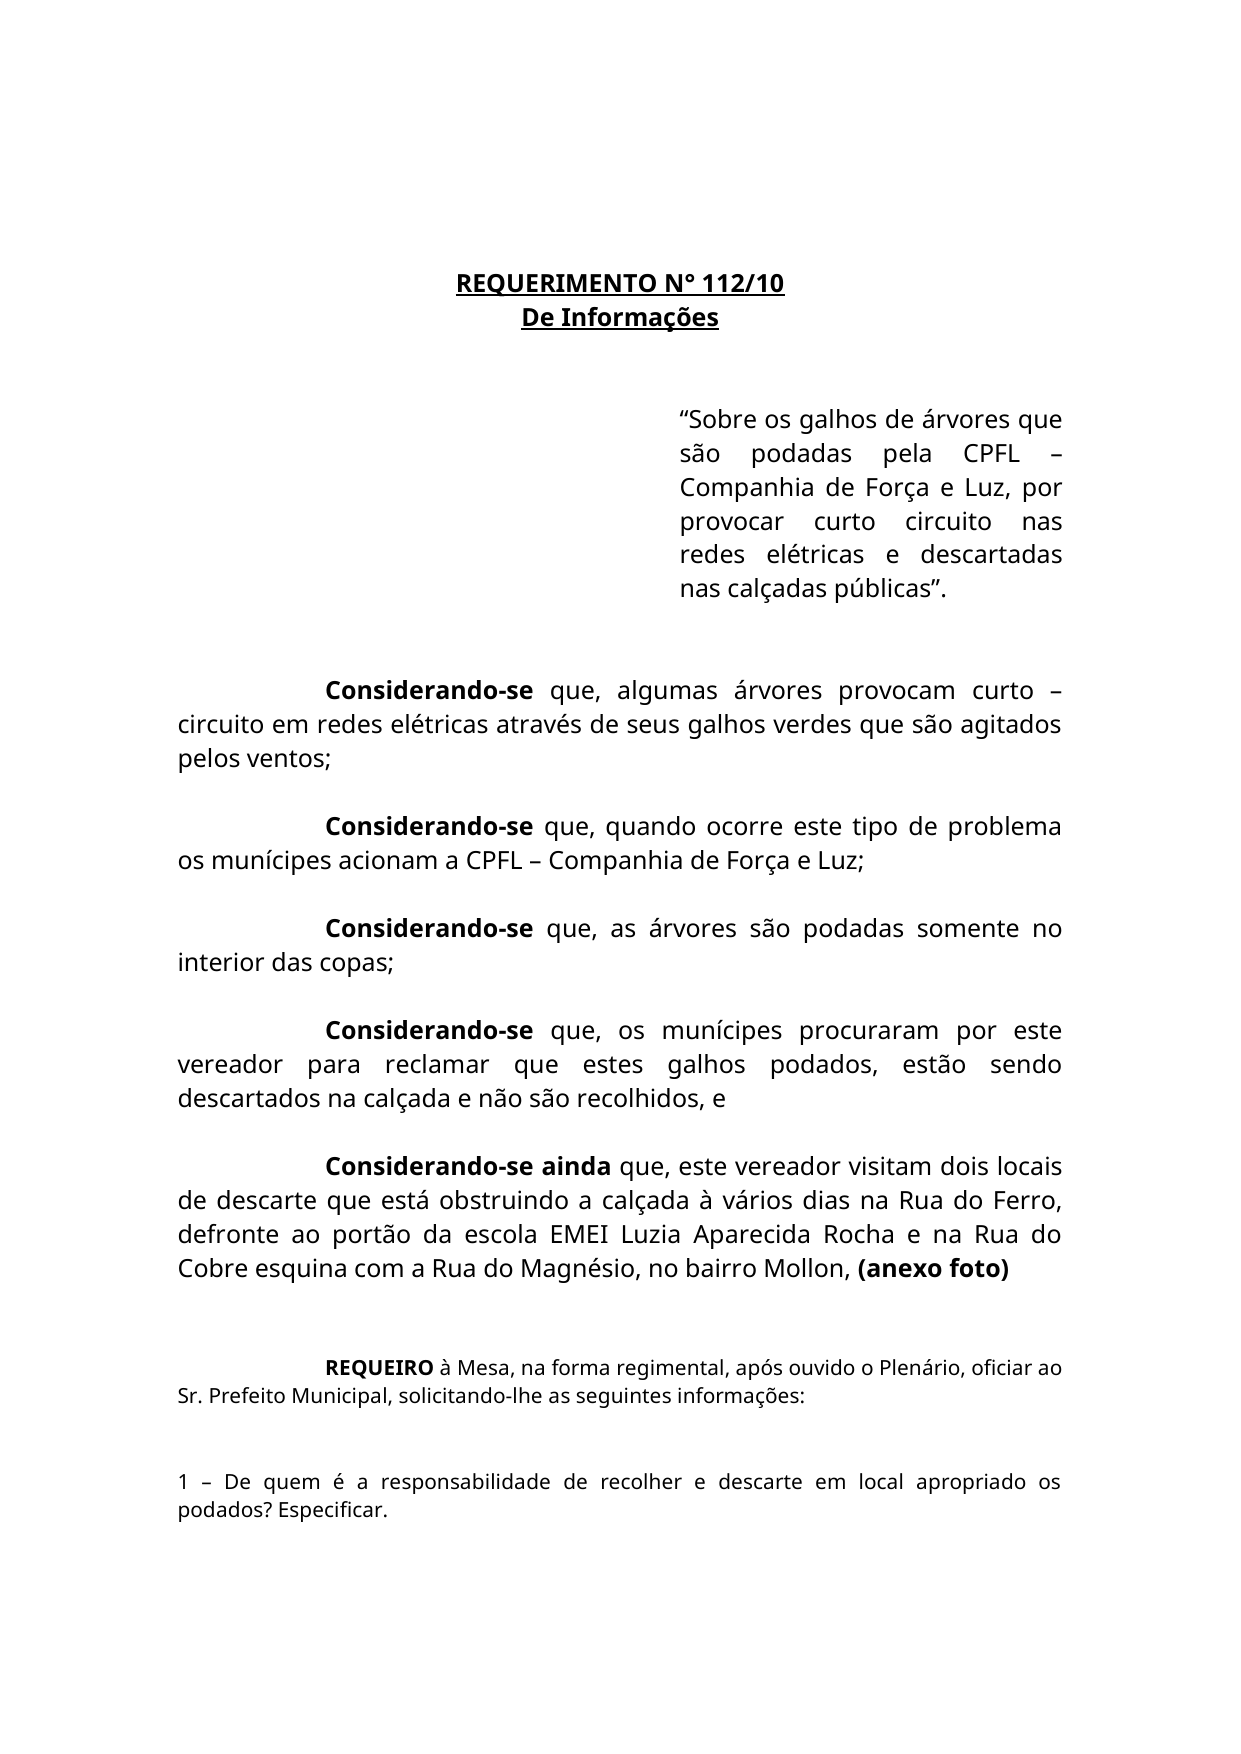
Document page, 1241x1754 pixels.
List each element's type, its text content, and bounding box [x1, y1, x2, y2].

text Considerando-se que, quando ocorre este tipo de problema os munícipes acionam a CPFL – Companhia de Força e Luz; [177, 809, 1063, 877]
text Considerando-se ainda que, este vereador visitam dois locais de descarte que está obstruindo a calçada à vários dias na Rua do Ferro, defronte ao portão da escola EMEI Luzia Aparecida Rocha e na Rua do Cobre esquina com a Rua do Magnésio, no bairro Mollon, (anexo foto) [177, 1149, 1063, 1284]
text Considerando-se que, as árvores são podadas somente no interior das copas; [177, 911, 1063, 979]
text 1 – De quem é a responsabilidade de recolher e descarte em local apropriado os podados? Especificar. [177, 1467, 1063, 1524]
subtitle De Informações [177, 300, 1063, 334]
text Considerando-se que, algumas árvores provocam curto – circuito em redes elétricas através de seus galhos verdes que são agitados pelos ventos; [177, 673, 1063, 775]
text “Sobre os galhos de árvores que são podadas pela CPFL – Companhia de Força e Luz, por provocar curto circuito nas redes elétricas e descartadas nas calçadas públicas”. [679, 402, 1063, 605]
title REQUERIMENTO N° 112/10 [177, 266, 1063, 300]
text Considerando-se que, os munícipes procuraram por este vereador para reclamar que estes galhos podados, estão sendo descartados na calçada e não são recolhidos, e [177, 1013, 1063, 1115]
text REQUEIRO à Mesa, na forma regimental, após ouvido o Plenário, oficiar ao Sr. Prefeito Municipal, solicitando-lhe as seguintes informações: [177, 1352, 1063, 1409]
